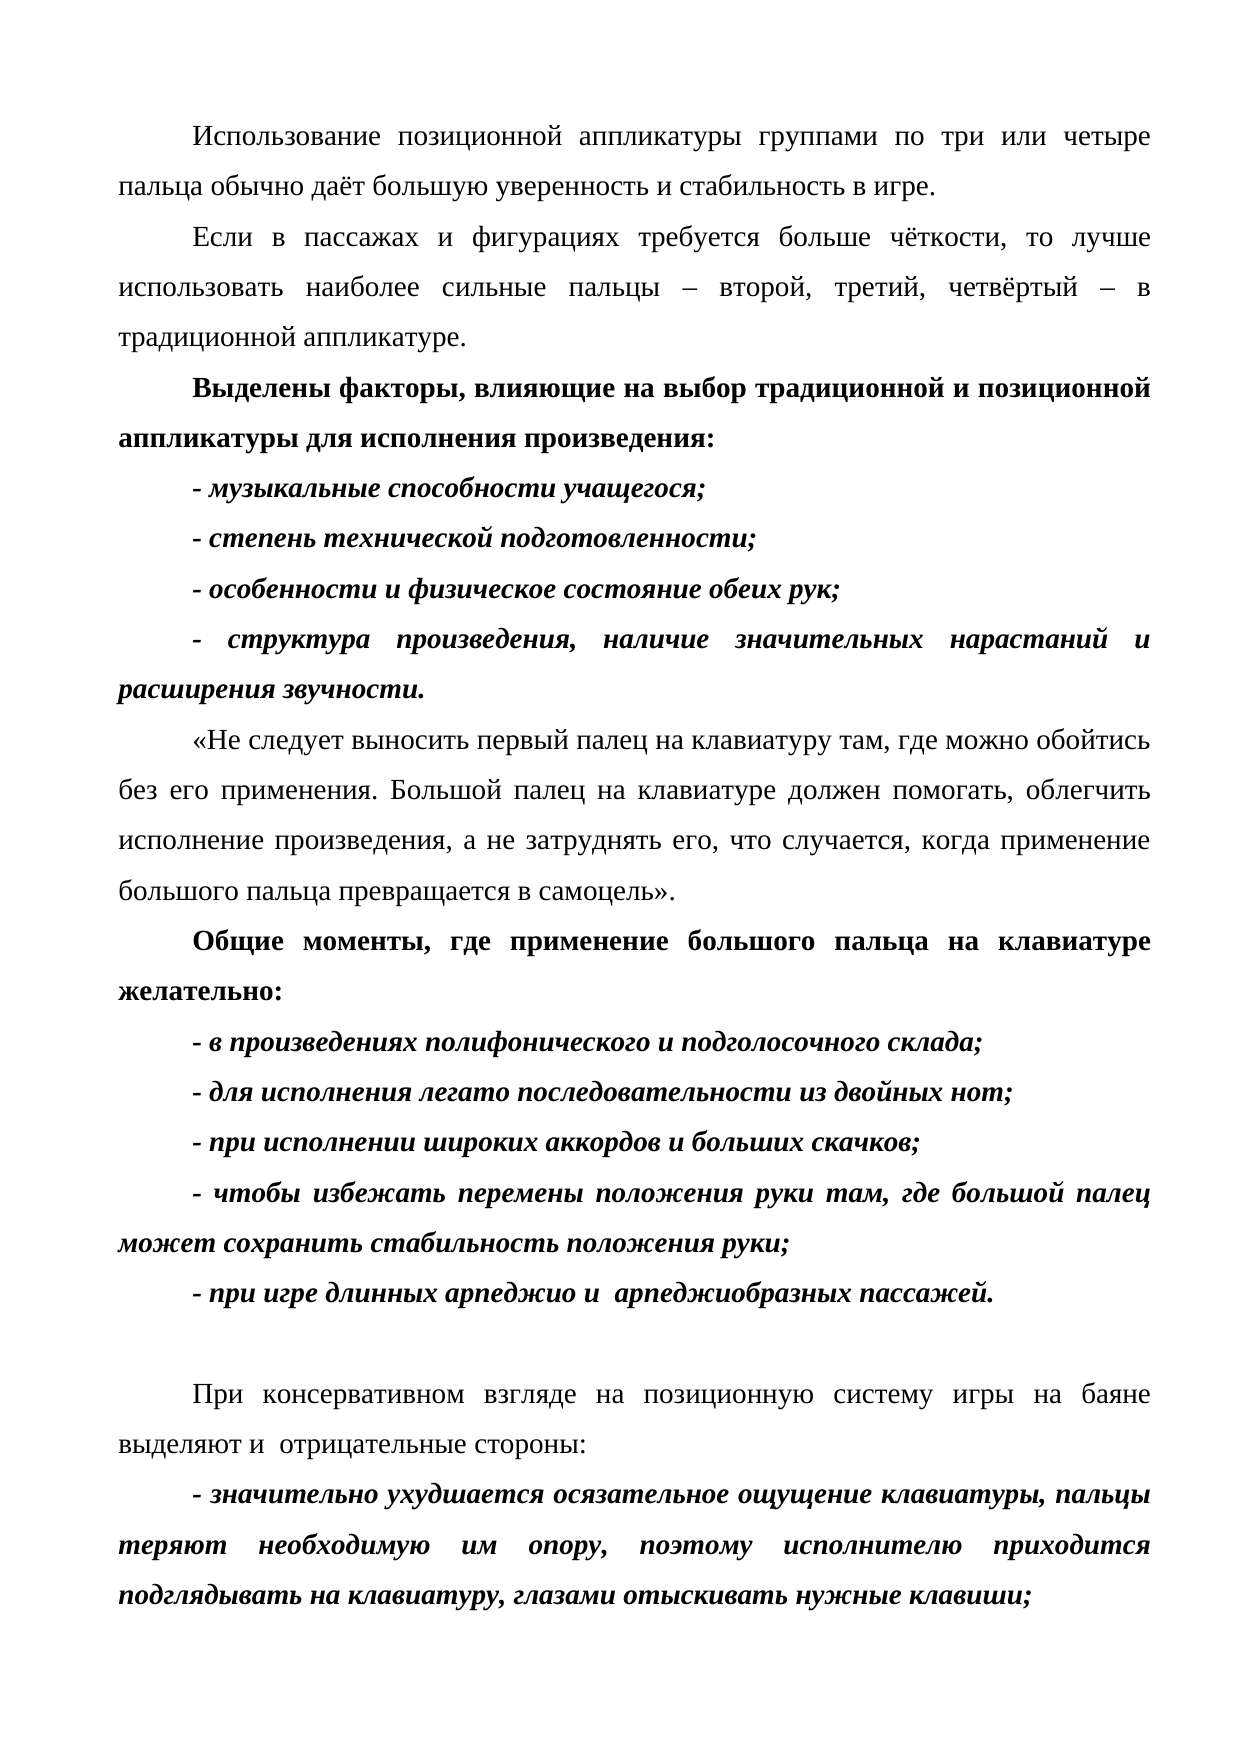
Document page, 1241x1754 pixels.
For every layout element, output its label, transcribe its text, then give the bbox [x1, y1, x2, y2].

text - при игре длинных арпеджио и арпеджиобразных пассажей. [118, 1275, 1152, 1309]
text - особенности и физическое состояние обеих рук; [118, 571, 1152, 604]
text - степень технической подготовленности; [118, 521, 1152, 554]
text - структура произведения, наличие значительных нарастаний и расширения звучности. [118, 621, 1152, 705]
text - чтобы избежать перемены положения руки там, где большой палец может сохранить стабильность положения руки; [118, 1175, 1152, 1258]
text Использование позиционной аппликатуры группами по три или четыре пальца обычно даёт большую уверенность и стабильность в игре. [118, 118, 1152, 202]
text Выделены факторы, влияющие на выбор традиционной и позиционной аппликатуры для исполнения произведения: [118, 370, 1152, 453]
text - при исполнении широких аккордов и больших скачков; [118, 1124, 1152, 1158]
text «Не следует выносить первый палец на клавиатуру там, где можно обойтись без его применения. Большой палец на клавиатуре должен помогать, облегчить исполнение произведения, а не затруднять его, что случается, когда применение большого пальца превращается в самоцель». [118, 722, 1152, 906]
text Общие моменты, где применение большого пальца на клавиатуре желательно: [118, 923, 1152, 1007]
text - в произведениях полифонического и подголосочного склада; [118, 1024, 1152, 1057]
text При консервативном взгляде на позиционную систему игры на баяне выделяют и отрицательные стороны: [118, 1376, 1152, 1460]
text - значительно ухудшается осязательное ощущение клавиатуры, пальцы теряют необходимую им опору, поэтому исполнителю приходится подглядывать на клавиатуру, глазами отыскивать нужные клавиши; [118, 1477, 1152, 1611]
text - для исполнения легато последовательности из двойных нот; [118, 1074, 1152, 1108]
text Если в пассажах и фигурациях требуется больше чёткости, то лучше использовать наиболее сильные пальцы – второй, третий, четвёртый – в традиционной аппликатуре. [118, 219, 1152, 353]
text - музыкальные способности учащегося; [118, 470, 1152, 504]
